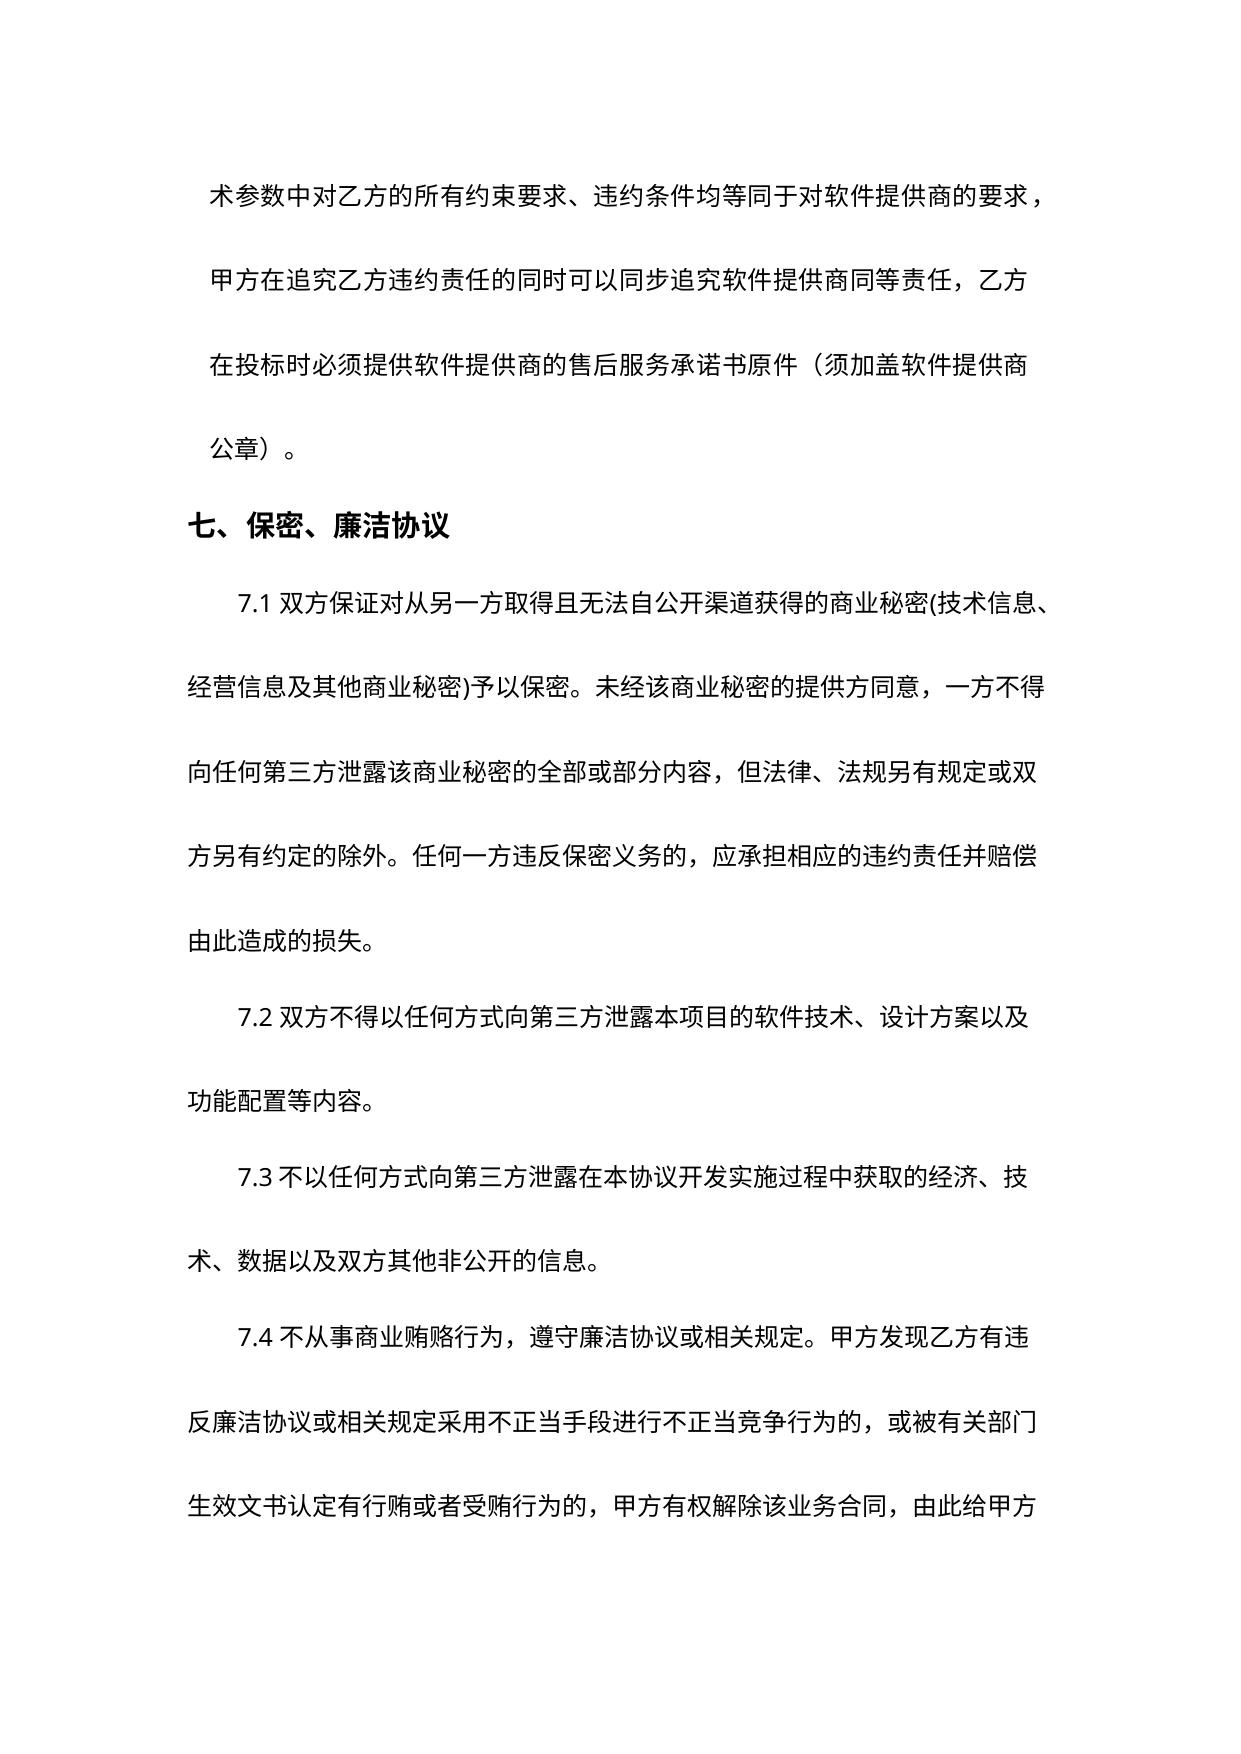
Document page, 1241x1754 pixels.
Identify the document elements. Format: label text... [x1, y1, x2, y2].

text 7.2 双方不得以任何方式向第三方泄露本项目的软件技术、设计方案以及功能配置等内容。 [187, 983, 1053, 1132]
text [187, 1303, 1053, 1537]
text 七、保密、廉洁协议 [187, 491, 1053, 556]
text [209, 162, 1031, 480]
text 7.3不以任何方式向第三方泄露在本协议开发实施过程中获取的经济、技术、数据以及双方其他非公开的信息。 [187, 1143, 1053, 1292]
text 7.1 双方保证对从另一方取得且无法自公开渠道获得的商业秘密(技术信息、经营信息及其他商业秘密)予以保密。未经该商业秘密的提供方同意，一方不得向任何第三方泄露该商业秘密的全部或部分内容，但法律、法规另有规定或双方另有约定的除外。任何一方违反保密义务的，应承担相应的违约责任并赔偿由此造成的损失。 [187, 569, 1053, 972]
